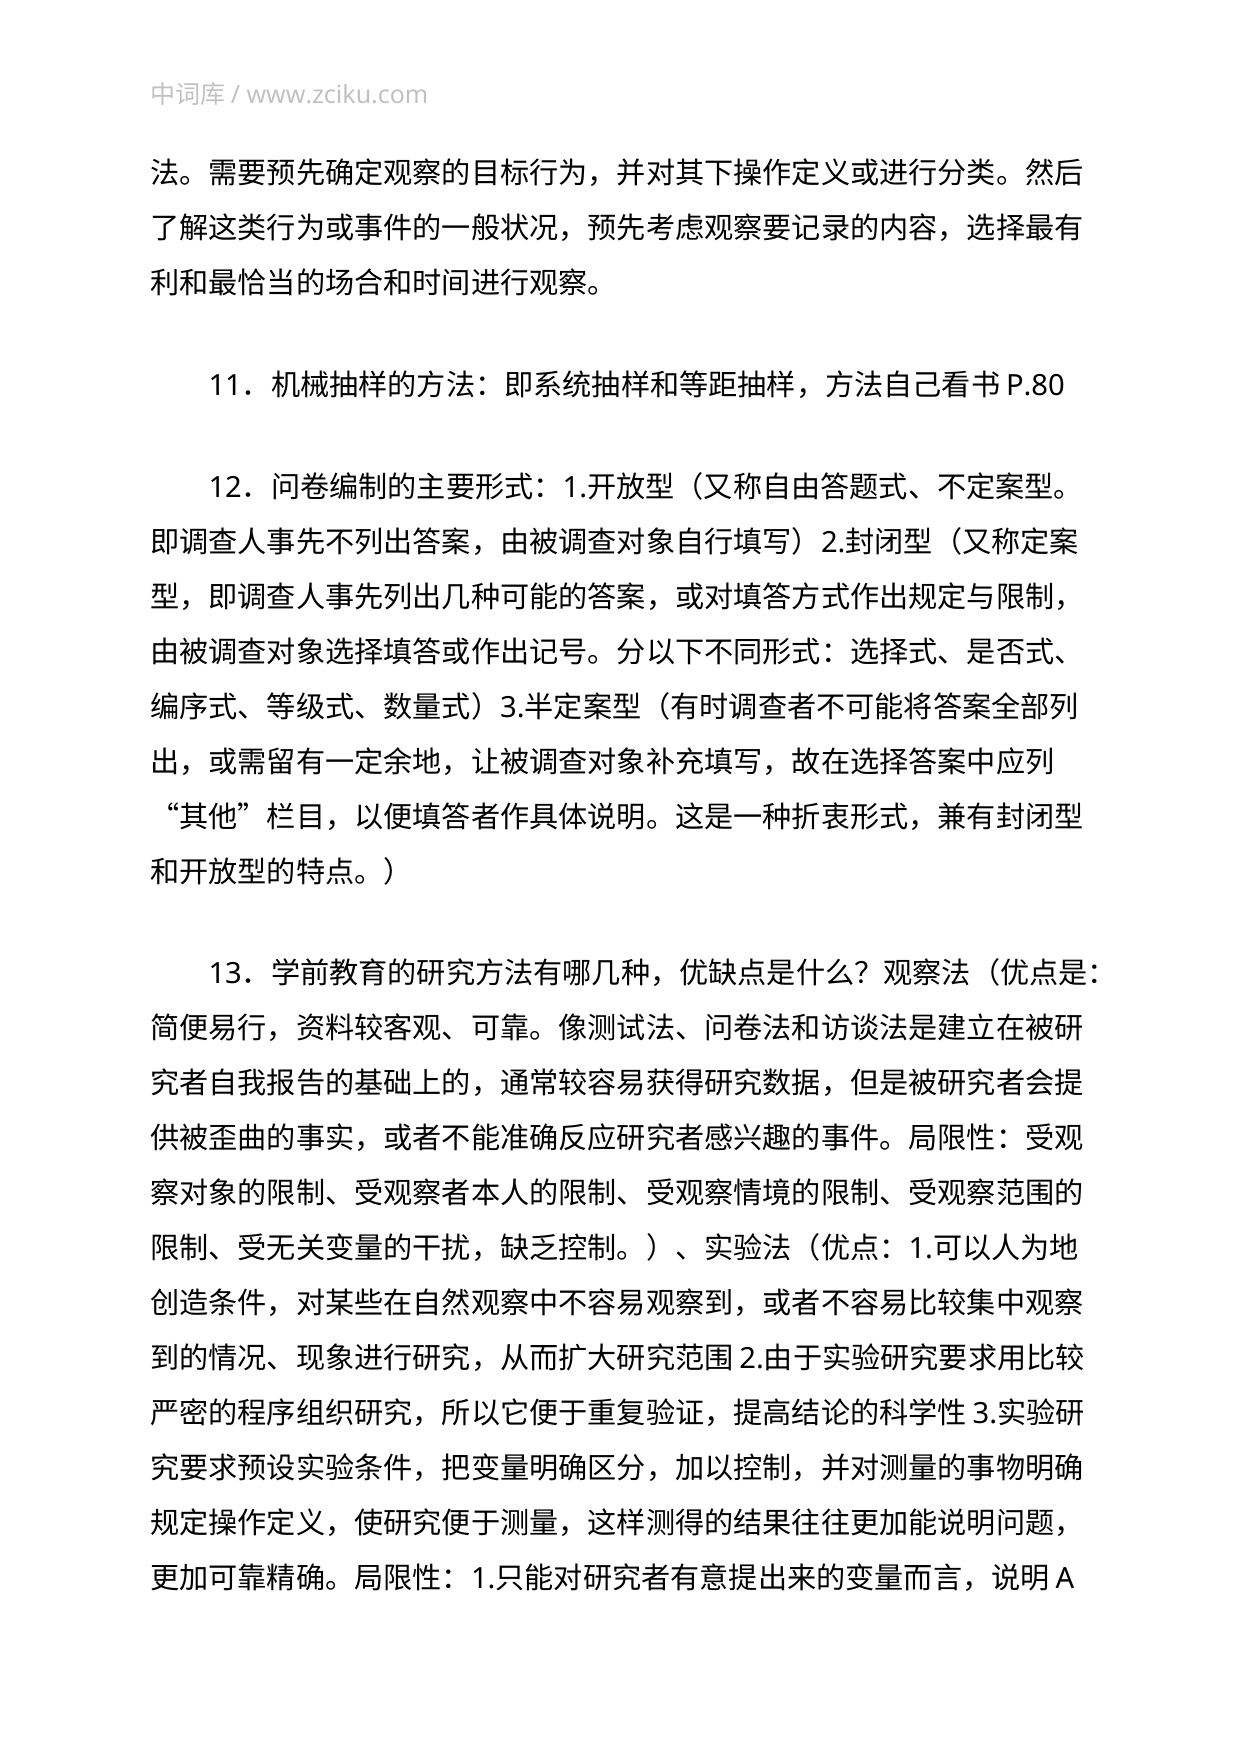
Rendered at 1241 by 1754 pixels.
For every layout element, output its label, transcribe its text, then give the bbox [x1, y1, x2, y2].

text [150, 950, 1090, 1597]
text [150, 150, 1090, 302]
text 11．机械抽样的方法：即系统抽样和等距抽样，方法自己看书P.80 [150, 362, 1090, 404]
text 12．问卷编制的主要形式：1.开放型（又称自由答题式、不定案型。即调查人事先不列出答案，由被调查对象自行填写）2.封闭型（又称定案型，即调查人事先列出几种可能的答案，或对填答方式作出规定与限制，由被调查对象选择填答或作出记号。分以下不同形式：选择式、是否式、编序式、等级式、数量式）3.半定案型（有时调查者不可能将答案全部列出，或需留有一定余地，让被调查对象补充填写，故在选择答案中应列“其他”栏目，以便填答者作具体说明。这是一种折衷形式，兼有封闭型和开放型的特点。） [150, 463, 1090, 890]
